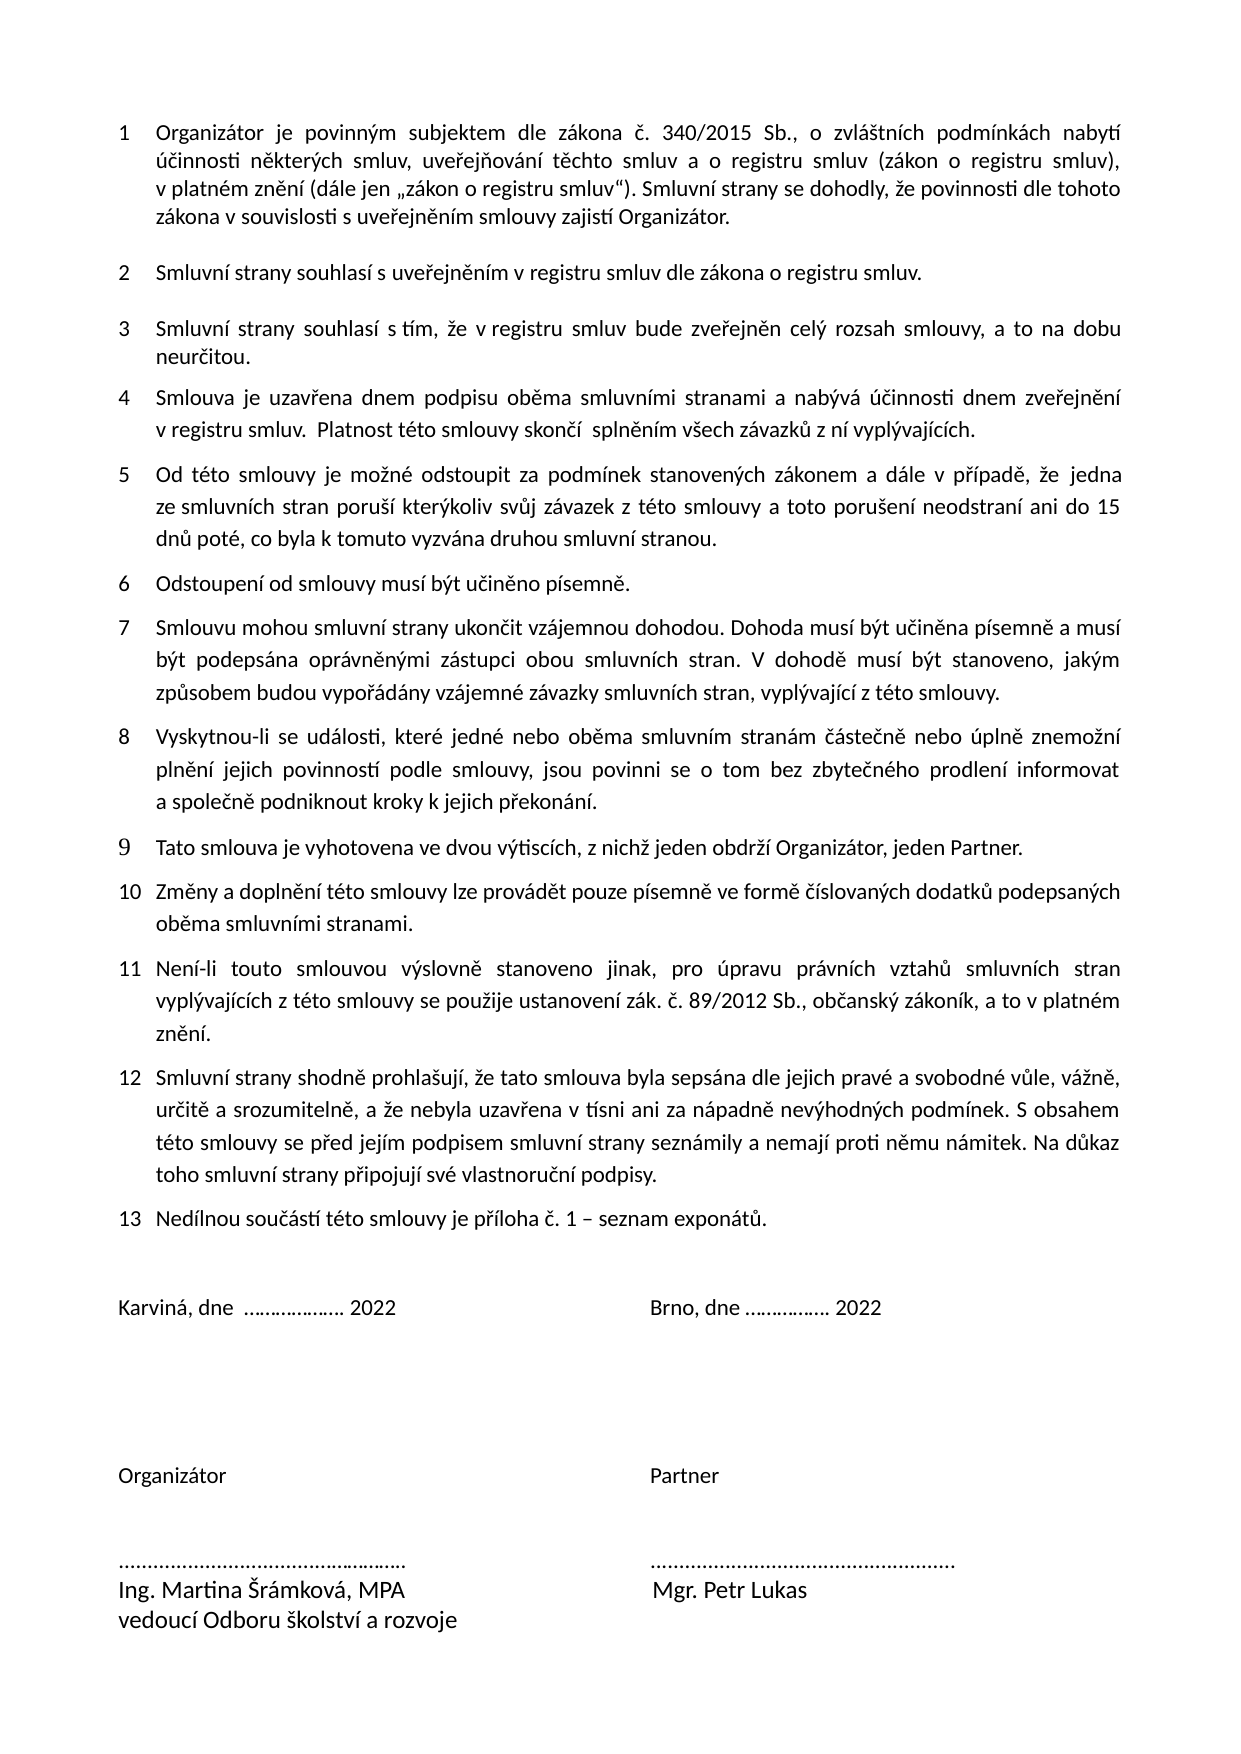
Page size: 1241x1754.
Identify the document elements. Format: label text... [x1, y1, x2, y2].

list Odstoupení od smlouvy musí být učiněno písemně. [118, 569, 1122, 597]
list Tato smlouva je vyhotovena ve dvou výtiscích, z nichž jeden obdrží Organizátor, jeden Partner. [118, 832, 1122, 861]
list Organizátor je povinným subjektem dle zákona č. 340/2015 Sb., o zvláštních podmínkách nabytí účinnosti některých smluv, uveřejňování těchto smluv a o registru smluv (zákon o registru smluv), v platném znění (dále jen „zákon o registru smluv“). Smluvní strany se dohodly, že povinnosti dle tohoto zákona v souvislosti s uveřejněním smlouvy zajistí Organizátor. [118, 118, 1122, 230]
list Smluvní strany shodně prohlašují, že tato smlouva byla sepsána dle jejich pravé a svobodné vůle, vážně, určitě a srozumitelně, a že nebyla uzavřena v tísni ani za nápadně nevýhodných podmínek. S obsahem této smlouvy se před jejím podpisem smluvní strany seznámily a nemají proti němu námitek. Na důkaz toho smluvní strany připojují své vlastnoruční podpisy. [118, 1063, 1122, 1188]
list Smlouvu mohou smluvní strany ukončit vzájemnou dohodou. Dohoda musí být učiněna písemně a musí být podepsána oprávněnými zástupci obou smluvních stran. V dohodě musí být stanoveno, jakým způsobem budou vypořádány vzájemné závazky smluvních stran, vyplývající z této smlouvy. [118, 613, 1122, 706]
text Karviná, dne ………………. 2022 Brno, dne ……………. 2022 [118, 1293, 1122, 1321]
list Smlouva je uzavřena dnem podpisu oběma smluvními stranami a nabývá účinnosti dnem zveřejnění v registru smluv. Platnost této smlouvy skončí splněním všech závazků z ní vyplývajících. [118, 383, 1122, 443]
text .....................................………….. ..................................................... [118, 1546, 1122, 1574]
list Smluvní strany souhlasí s tím, že v registru smluv bude zveřejněn celý rozsah smlouvy, a to na dobu neurčitou. [118, 314, 1122, 370]
list Smluvní strany souhlasí s uveřejněním v registru smluv dle zákona o registru smluv. [118, 258, 1122, 286]
list Od této smlouvy je možné odstoupit za podmínek stanovených zákonem a dále v případě, že jedna ze smluvních stran poruší kterýkoliv svůj závazek z této smlouvy a toto porušení neodstraní ani do 15 dnů poté, co byla k tomuto vyzvána druhou smluvní stranou. [118, 460, 1122, 552]
text Organizátor Partner [118, 1462, 1122, 1490]
list Nedílnou součástí této smlouvy je příloha č. 1 – seznam exponátů. [118, 1204, 1122, 1233]
text vedoucí Odboru školství a rozvoje [118, 1604, 1122, 1635]
text Ing. Martina Šrámková, MPA Mgr. Petr Lukas [118, 1574, 1122, 1604]
list Není-li touto smlouvou výslovně stanoveno jinak, pro úpravu právních vztahů smluvních stran vyplývajících z této smlouvy se použije ustanovení zák. č. 89/2012 Sb., občanský zákoník, a to v platném znění. [118, 954, 1122, 1047]
list Změny a doplnění této smlouvy lze provádět pouze písemně ve formě číslovaných dodatků podepsaných oběma smluvními stranami. [118, 877, 1122, 938]
list Vyskytnou-li se události, které jedné nebo oběma smluvním stranám částečně nebo úplně znemožní plnění jejich povinností podle smlouvy, jsou povinni se o tom bez zbytečného prodlení informovat a společně podniknout kroky k jejich překonání. [118, 722, 1122, 815]
